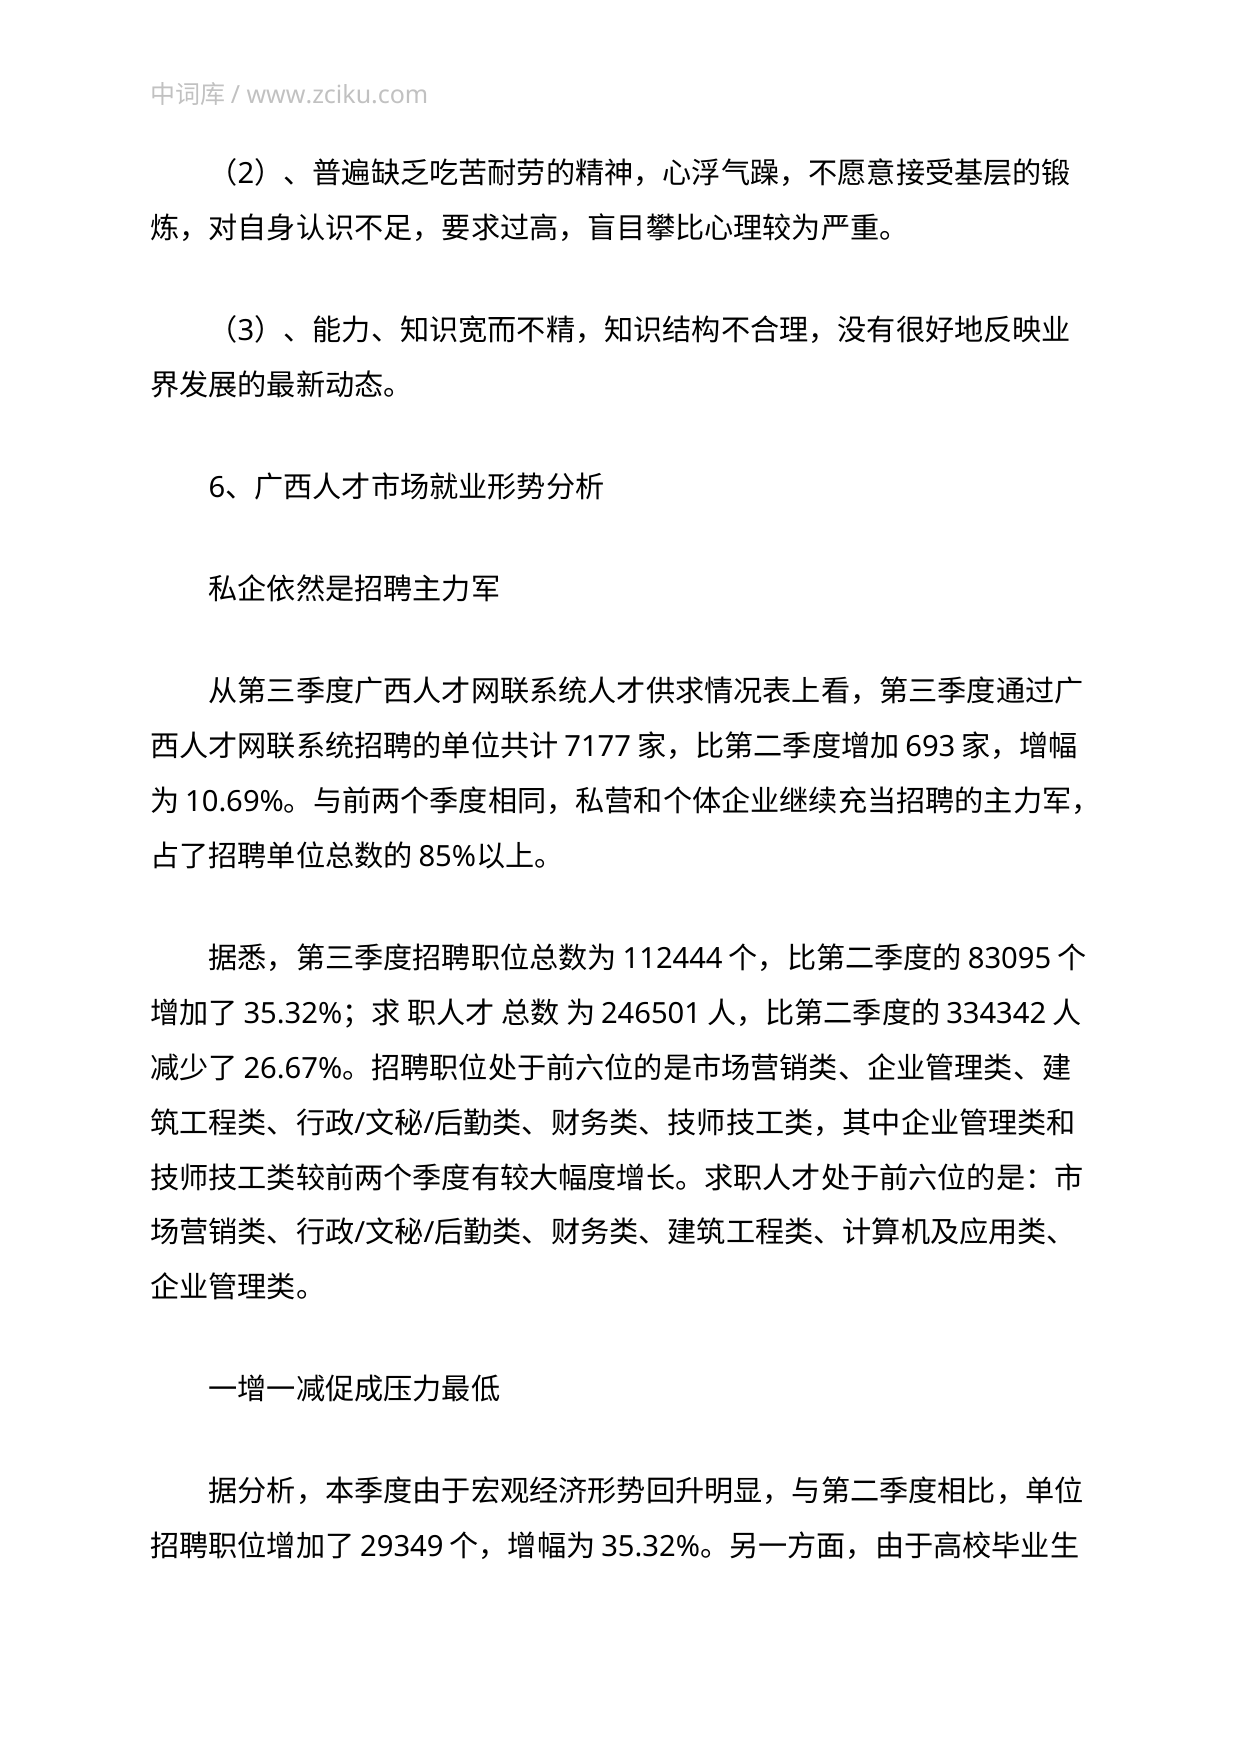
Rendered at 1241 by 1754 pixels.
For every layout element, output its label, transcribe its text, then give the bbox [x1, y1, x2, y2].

text 一增一减促成压力最低 [150, 1366, 1090, 1408]
text （2）、普遍缺乏吃苦耐劳的精神，心浮气躁，不愿意接受基层的锻炼，对自身认识不足，要求过高，盲目攀比心理较为严重。 [150, 150, 1090, 247]
text 据悉，第三季度招聘职位总数为112444个，比第二季度的83095个增加了35.32%；求 职人才 总数 为246501人，比第二季度的334342人减少了26.67%。招聘职位处于前六位的是市场营销类、企业管理类、建筑工程类、行政/文秘/后勤类、财务类、技师技工类，其中企业管理类和技师技工类较前两个季度有较大幅度增长。求职人才处于前六位的是：市场营销类、行政/文秘/后勤类、财务类、建筑工程类、计算机及应用类、企业管理类。 [150, 934, 1090, 1306]
text 私企依然是招聘主力军 [150, 566, 1090, 608]
text （3）、能力、知识宽而不精，知识结构不合理，没有很好地反映业界发展的最新动态。 [150, 307, 1090, 404]
text 6、广西人才市场就业形势分析 [150, 463, 1090, 506]
text 从第三季度广西人才网联系统人才供求情况表上看，第三季度通过广西人才网联系统招聘的单位共计7177家，比第二季度增加693家，增幅为10.69%。与前两个季度相同，私营和个体企业继续充当招聘的主力军，占了招聘单位总数的85%以上。 [150, 667, 1090, 874]
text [150, 1468, 1090, 1565]
